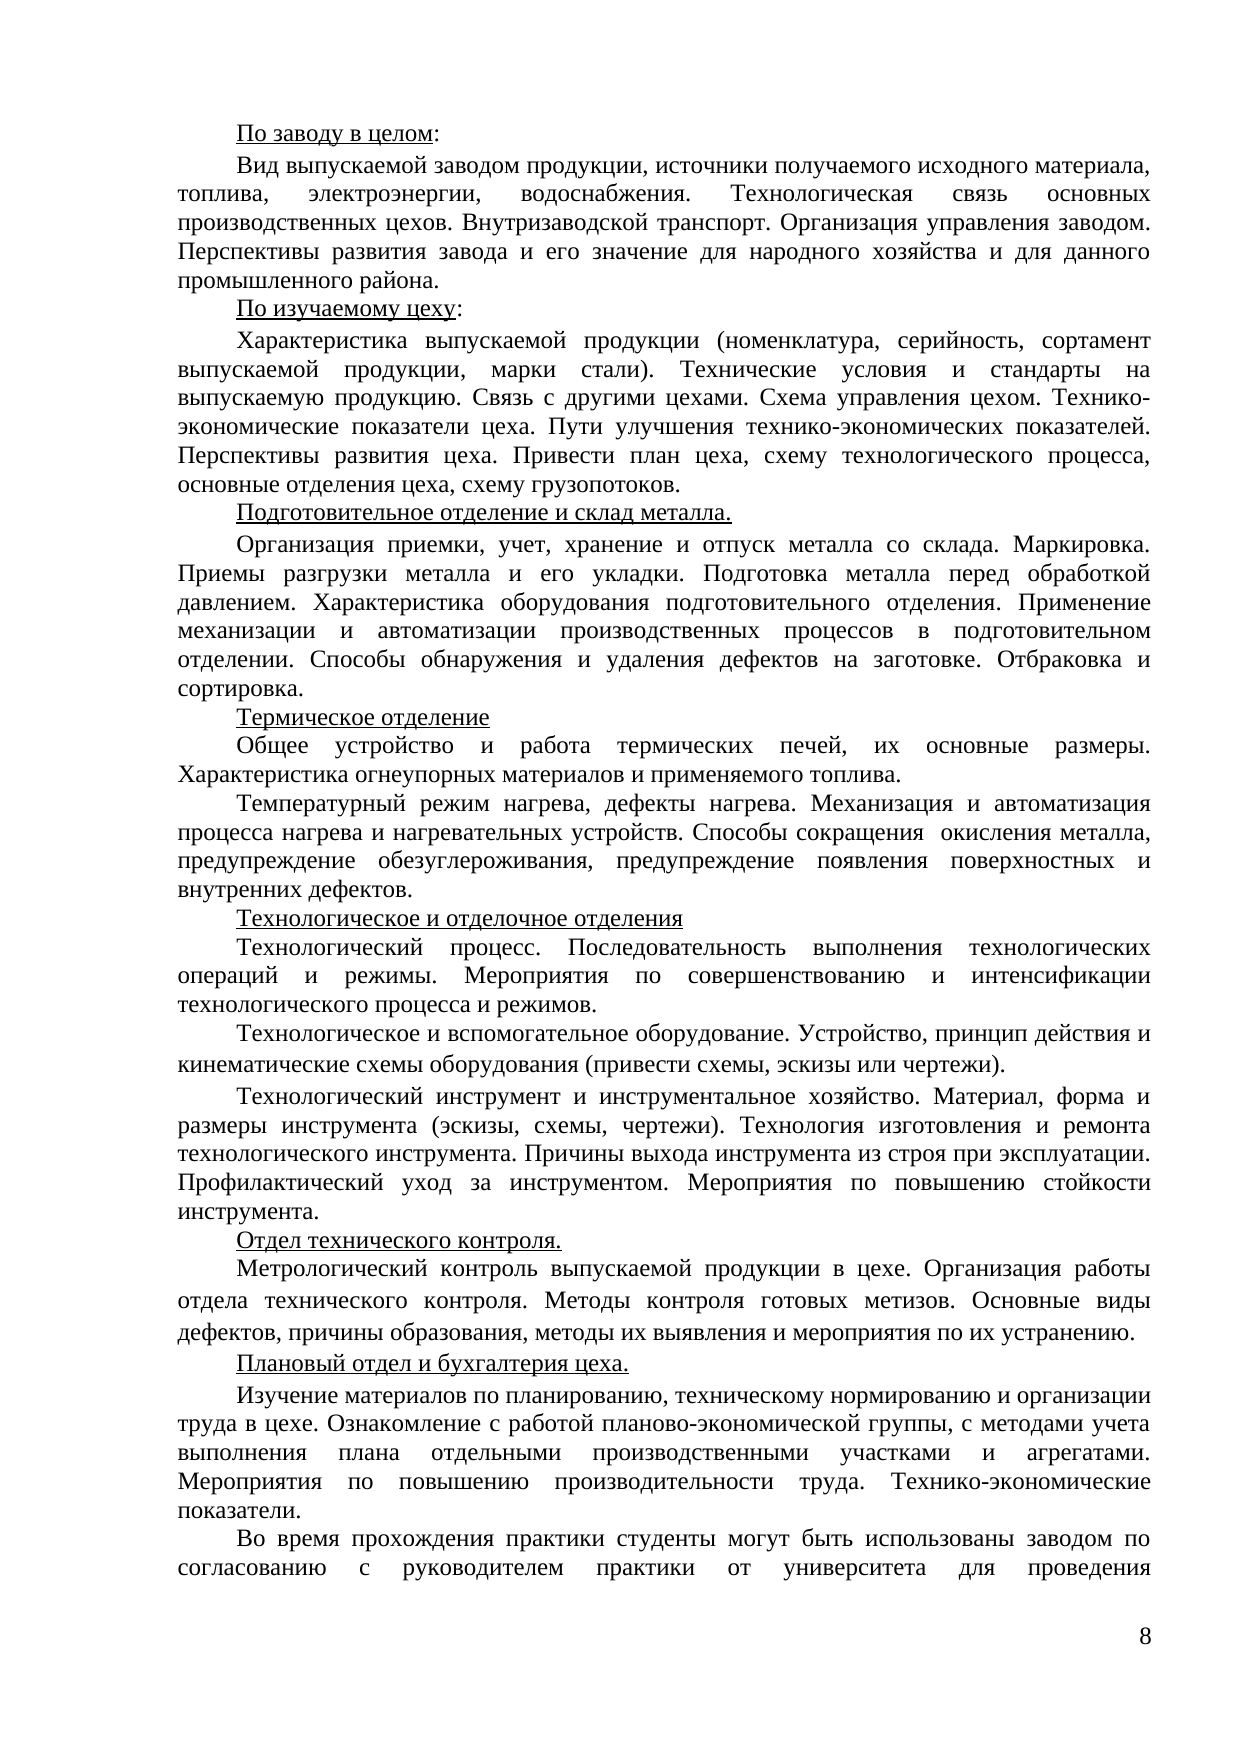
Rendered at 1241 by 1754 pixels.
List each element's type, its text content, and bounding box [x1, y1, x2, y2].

text Организация приемки, учет, хранение и отпуск металла со склада. Маркировка. Приемы разгрузки металла и его укладки. Подготовка металла перед обработкой давлением. Характеристика оборудования подготовительного отделения. Применение механизации и автоматизации производственных процессов в подготовительном отделении. Способы обнаружения и удаления дефектов на заготовке. Отбраковка и сортировка. [177, 529, 1152, 702]
text Плановый отдел и бухгалтерия цеха. [177, 1348, 1152, 1377]
subtitle Термическое отделение [177, 702, 1152, 730]
text Общее устройство и работа термических печей, их основные размеры. Характеристика огнеупорных материалов и применяемого топлива. [177, 730, 1152, 788]
text Подготовительное отделение и склад металла. [177, 497, 1152, 526]
text Температурный режим нагрева, дефекты нагрева. Механизация и автоматизация процесса нагрева и нагревательных устройств. Способы сокращения окисления металла, предупреждение обезуглероживания, предупреждение появления поверхностных и внутренних дефектов. [177, 788, 1152, 903]
text По изучаемому цеху: [177, 293, 1152, 322]
text По заводу в целом: [177, 118, 1152, 147]
subtitle Технологическое и отделочное отделения [177, 903, 1152, 932]
text Изучение материалов по планированию, техническому нормированию и организации труда в цехе. Ознакомление с работой планово-экономической группы, с методами учета выполнения плана отдельными производственными участками и агрегатами. Мероприятия по повышению производительности труда. Технико-экономические показатели. [177, 1380, 1152, 1523]
text Характеристика выпускаемой продукции (номенклатура, серийность, сортамент выпускаемой продукции, марки стали). Технические условия и стандарты на выпускаемую продукцию. Связь с другими цехами. Схема управления цехом. Технико-экономические показатели цеха. Пути улучшения технико-экономических показателей. Перспективы развития цеха. Привести план цеха, схему технологического процесса, основные отделения цеха, схему грузопотоков. [177, 325, 1152, 497]
text Вид выпускаемой заводом продукции, источники получаемого исходного материала, топлива, электроэнергии, водоснабжения. Технологическая связь основных производственных цехов. Внутризаводской транспорт. Организация управления заводом. Перспективы развития завода и его значение для народного хозяйства и для данного промышленного района. [177, 150, 1152, 293]
text Отдел технического контроля. [177, 1225, 1152, 1253]
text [177, 1523, 1152, 1581]
text Метрологический контроль выпускаемой продукции в цехе. Организация работы отдела технического контроля. Методы контроля готовых метизов. Основные виды дефектов, причины образования, методы их выявления и мероприятия по их устранению. [177, 1253, 1152, 1345]
text Технологическое и вспомогательное оборудование. Устройство, принцип действия и кинематические схемы оборудования (привести схемы, эскизы или чертежи). [177, 1018, 1152, 1078]
text Технологический процесс. Последовательность выполнения технологических операций и режимы. Мероприятия по совершенствованию и интенсификации технологического процесса и режимов. [177, 932, 1152, 1018]
text Технологический инструмент и инструментальное хозяйство. Материал, форма и размеры инструмента (эскизы, схемы, чертежи). Технология изготовления и ремонта технологического инструмента. Причины выхода инструмента из строя при эксплуатации. Профилактический уход за инструментом. Мероприятия по повышению стойкости инструмента. [177, 1081, 1152, 1225]
